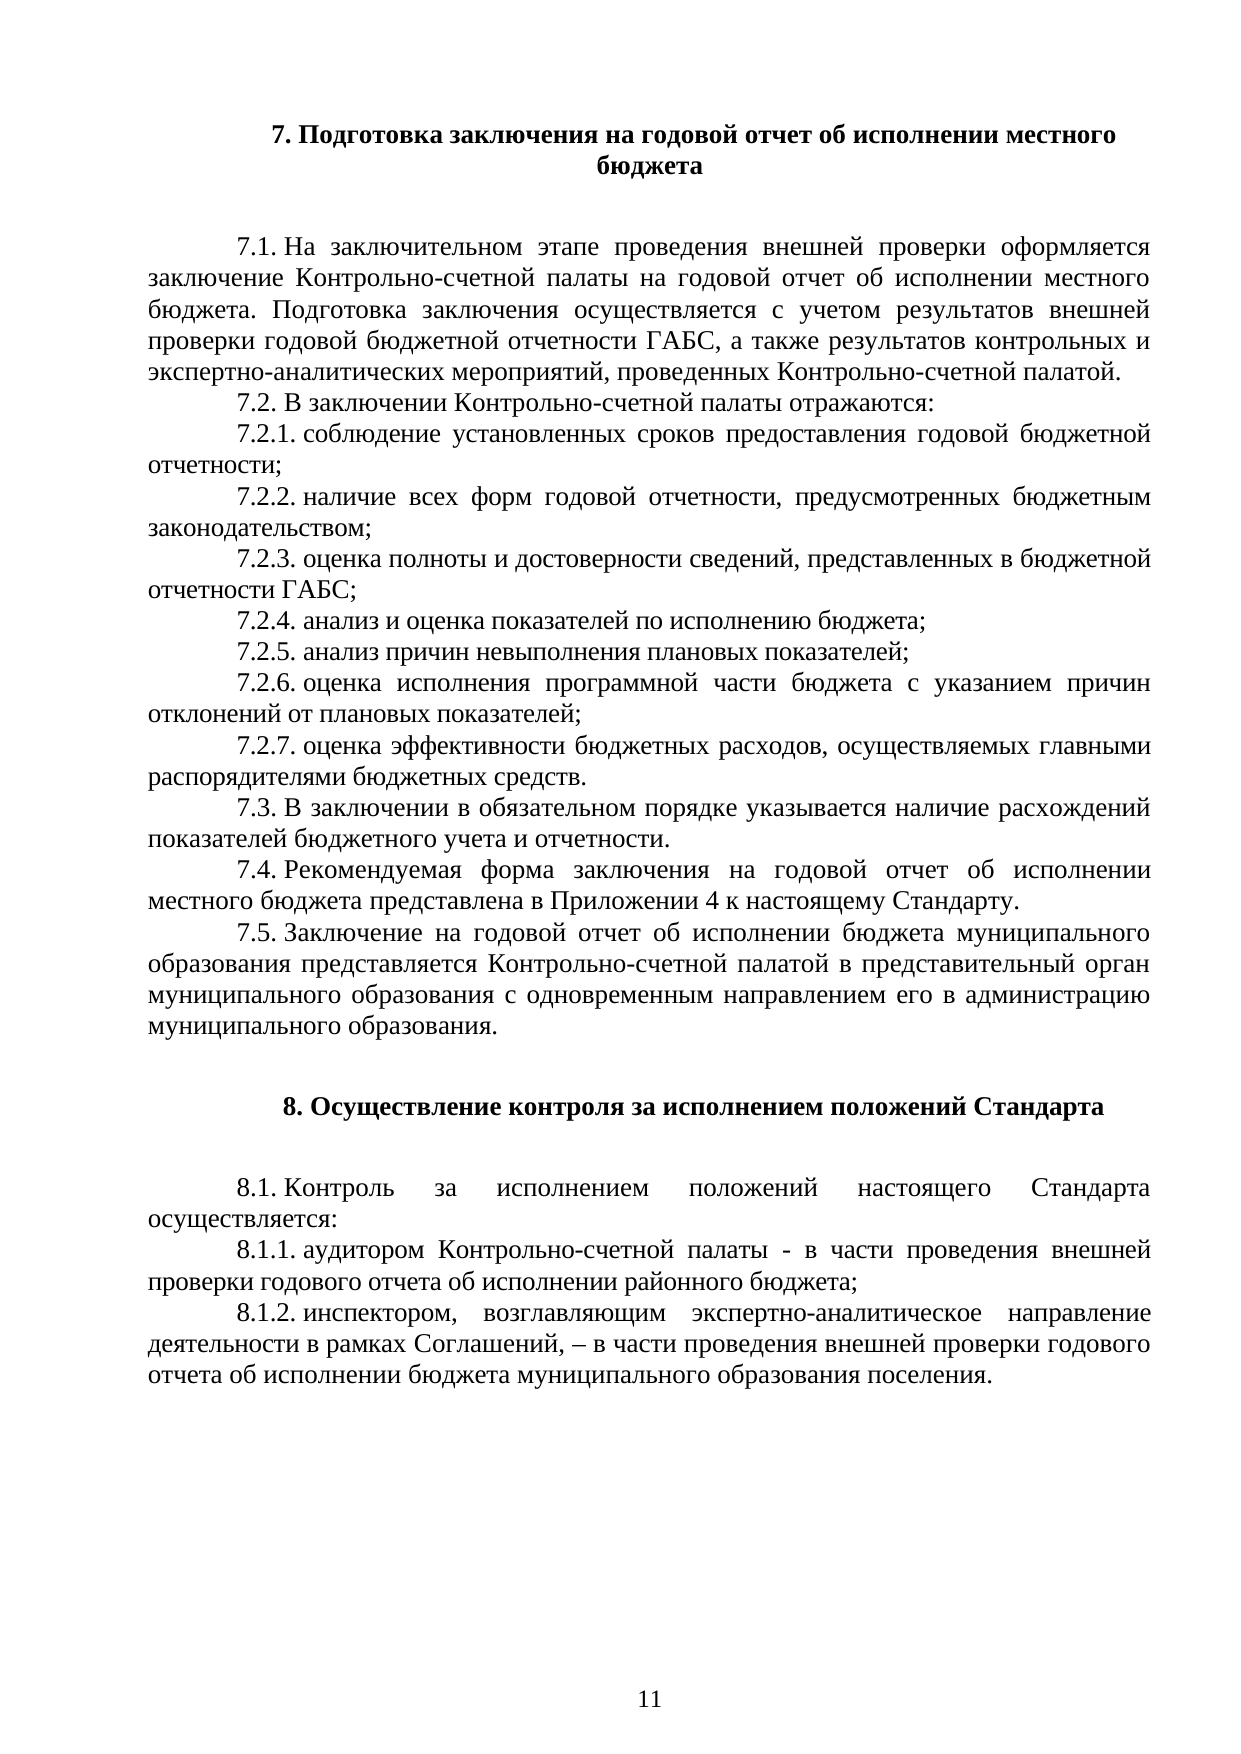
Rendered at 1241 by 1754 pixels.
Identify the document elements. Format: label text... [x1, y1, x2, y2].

list На заключительном этапе проведения внешней проверки оформляется заключение Контрольно-счетной палаты на годовой отчет об исполнении местного бюджета. Подготовка заключения осуществляется с учетом результатов внешней проверки годовой бюджетной отчетности ГАБС, а также результатов контрольных и экспертно-аналитических мероприятий, проведенных Контрольно-счетной палатой. [148, 230, 1152, 386]
list В заключении в обязательном порядке указывается наличие расхождений показателей бюджетного учета и отчетности. [148, 791, 1152, 853]
list анализ причин невыполнения плановых показателей; [148, 635, 1152, 666]
list Заключение на годовой отчет об исполнении бюджета муниципального образования представляется Контрольно-счетной палатой в представительный орган муниципального образования с одновременным направлением его в администрацию муниципального образования. [148, 916, 1152, 1040]
list оценка полноты и достоверности сведений, представленных в бюджетной отчетности ГАБС; [148, 542, 1152, 604]
list Рекомендуемая форма заключения на годовой отчет об исполнении местного бюджета представлена в Приложении 4 к настоящему Стандарту. [148, 853, 1152, 916]
list В заключении Контрольно-счетной палаты отражаются: [148, 386, 1152, 417]
list Подготовка заключения на годовой отчет об исполнении местного бюджета [148, 118, 1152, 180]
list Осуществление контроля за исполнением положений Стандарта [148, 1090, 1152, 1121]
list инспектором, возглавляющим экспертно-аналитическое направление деятельности в рамках Соглашений, – в части проведения внешней проверки годового отчета об исполнении бюджета муниципального образования поселения. [148, 1296, 1152, 1389]
list аудитором Контрольно-счетной палаты - в части проведения внешней проверки годового отчета об исполнении районного бюджета; [148, 1234, 1152, 1296]
list Контроль за исполнением положений настоящего Стандарта осуществляется: [148, 1171, 1152, 1234]
list наличие всех форм годовой отчетности, предусмотренных бюджетным законодательством; [148, 479, 1152, 542]
list соблюдение установленных сроков предоставления годовой бюджетной отчетности; [148, 417, 1152, 479]
list оценка исполнения программной части бюджета с указанием причин отклонений от плановых показателей; [148, 666, 1152, 729]
list анализ и оценка показателей по исполнению бюджета; [148, 604, 1152, 635]
list оценка эффективности бюджетных расходов, осуществляемых главными распорядителями бюджетных средств. [148, 729, 1152, 791]
